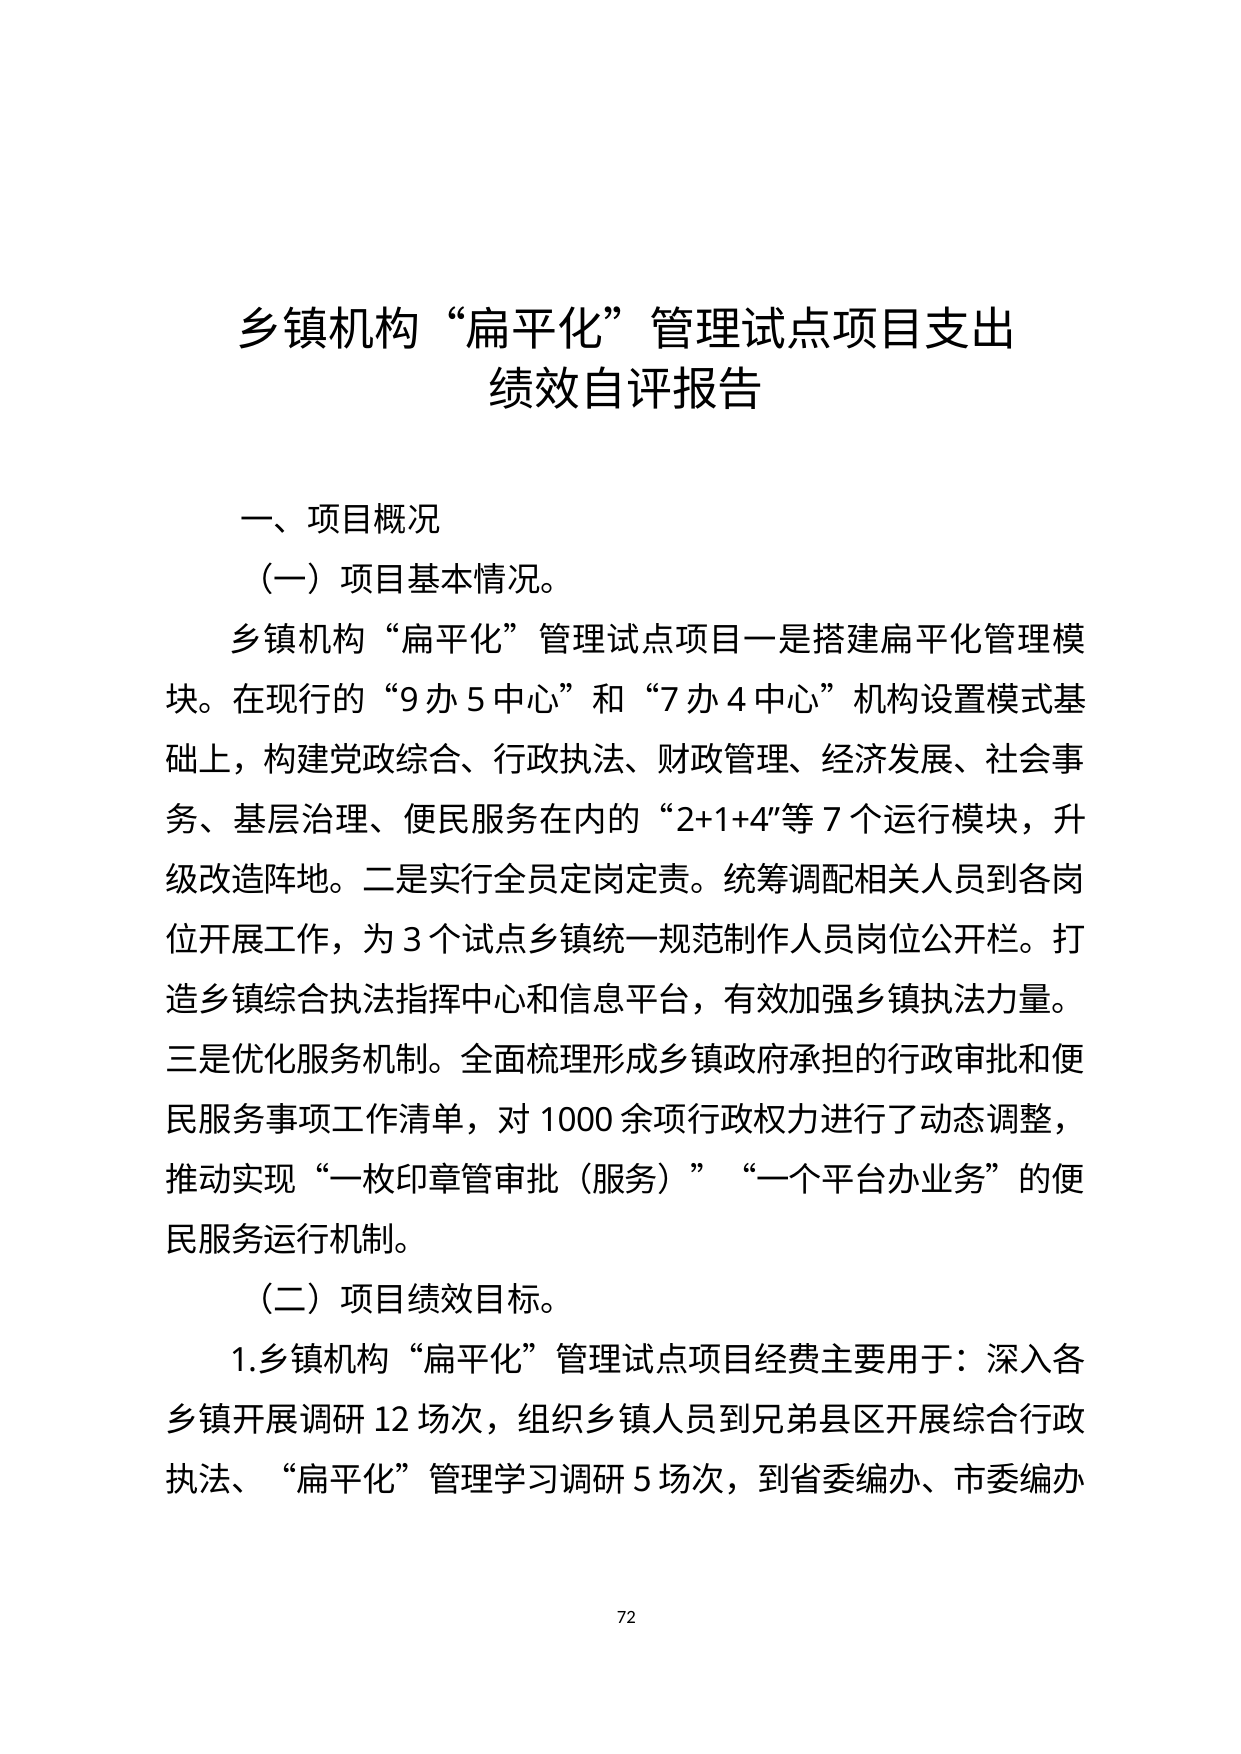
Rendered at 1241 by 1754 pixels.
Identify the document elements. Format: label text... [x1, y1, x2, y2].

text （一）项目基本情况。 [165, 543, 1087, 603]
text 乡镇机构“扁平化”管理试点项目一是搭建扁平化管理模块。在现行的“9办5中心”和“7办4中心”机构设置模式基础上，构建党政综合、行政执法、财政管理、经济发展、社会事务、基层治理、便民服务在内的“2+1+4”等7个运行模块，升级改造阵地。二是实行全员定岗定责。统筹调配相关人员到各岗位开展工作，为3个试点乡镇统一规范制作人员岗位公开栏。打造乡镇综合执法指挥中心和信息平台，有效加强乡镇执法力量。三是优化服务机制。全面梳理形成乡镇政府承担的行政审批和便民服务事项工作清单，对1000余项行政权力进行了动态调整，推动实现“一枚印章管审批（服务）”“一个平台办业务”的便民服务运行机制。 [165, 603, 1087, 1263]
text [165, 1323, 1087, 1503]
text 绩效自评报告 [165, 358, 1087, 418]
text 乡镇机构“扁平化”管理试点项目支出 [165, 298, 1087, 358]
list 项目绩效目标。 [165, 1263, 1087, 1323]
text 一、项目概况 [165, 483, 1087, 543]
